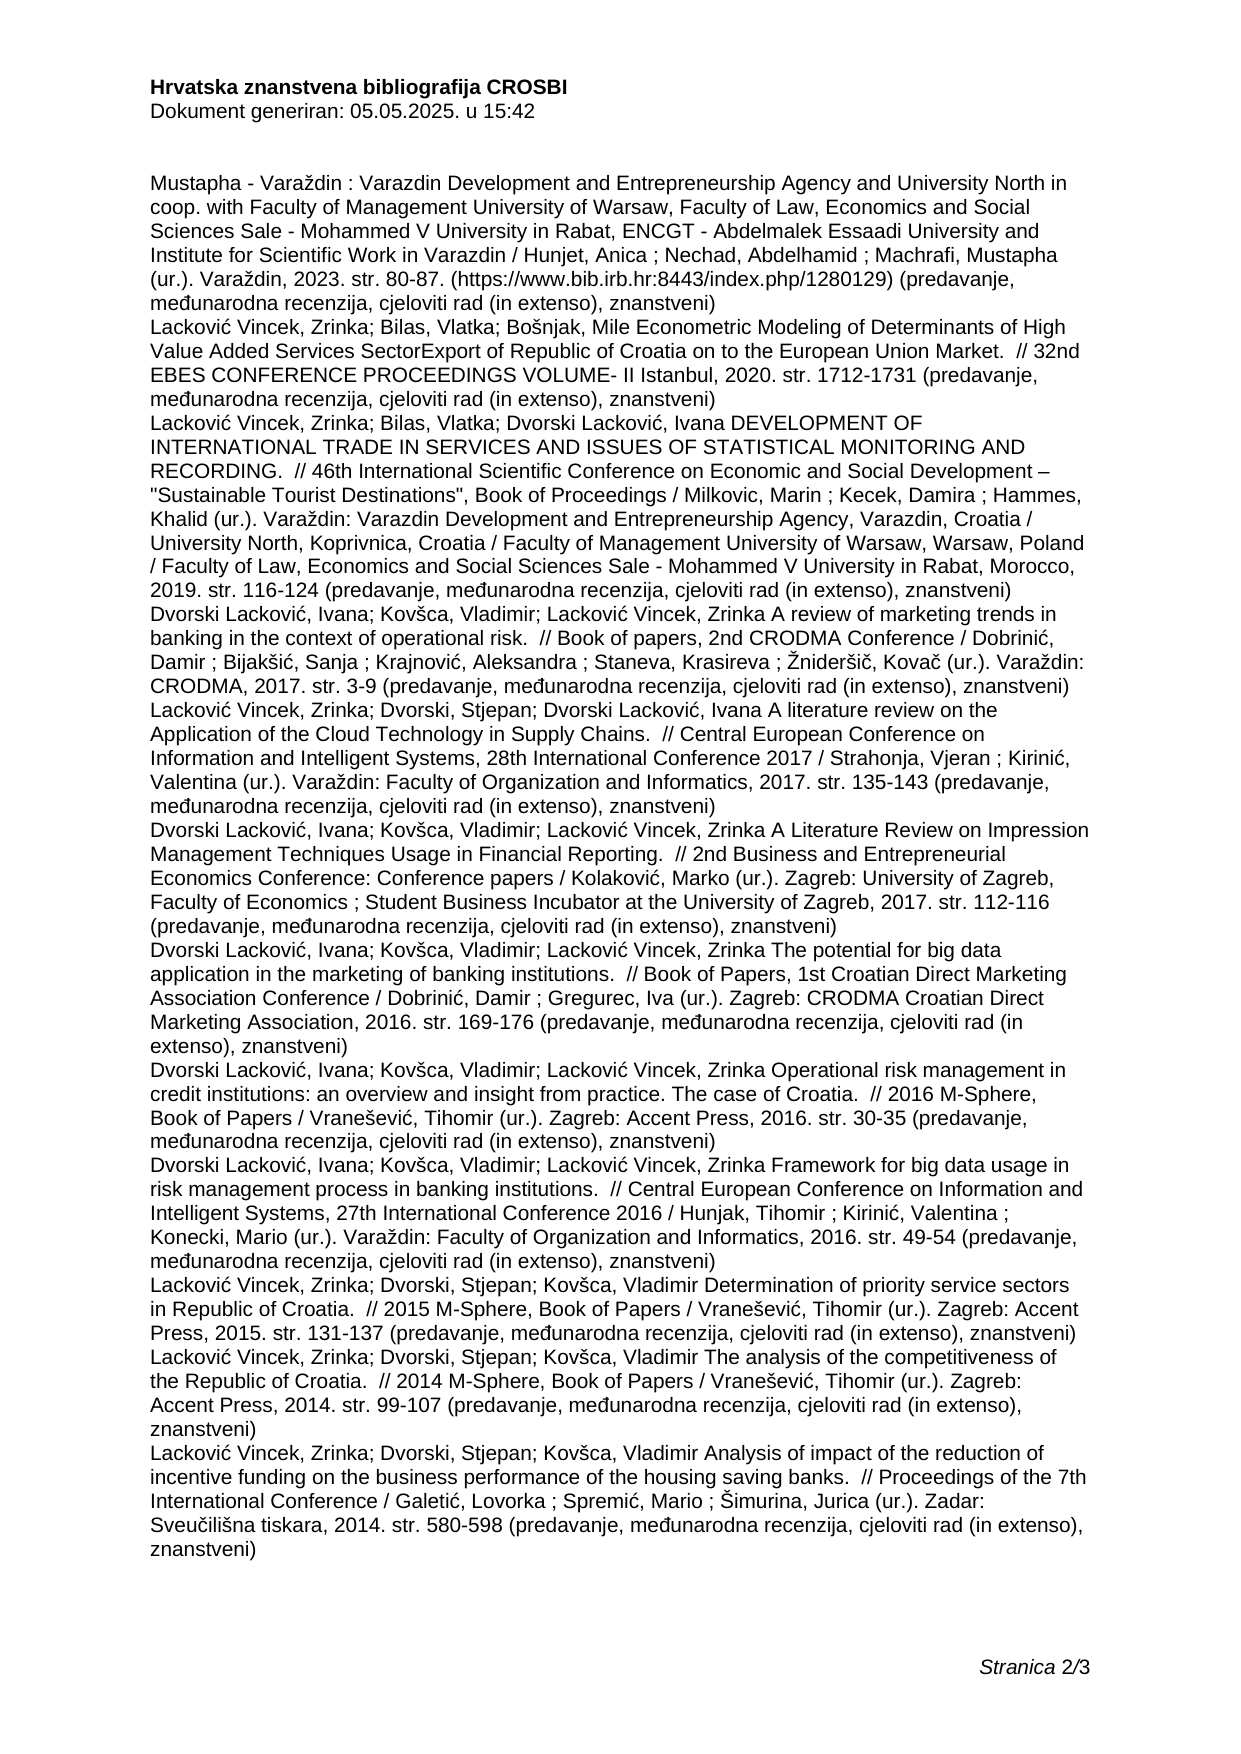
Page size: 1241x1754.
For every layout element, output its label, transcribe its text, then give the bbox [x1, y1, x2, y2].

text Lacković Vincek, Zrinka; Dvorski, Stjepan; Dvorski Lacković, Ivana [150, 698, 1090, 818]
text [150, 171, 1090, 315]
text Lacković Vincek, Zrinka; Bilas, Vlatka; Bošnjak, Mile [150, 315, 1090, 411]
text Dvorski Lacković, Ivana; Kovšca, Vladimir; Lacković Vincek, Zrinka [150, 1153, 1090, 1273]
text Lacković Vincek, Zrinka; Dvorski, Stjepan; Kovšca, Vladimir [150, 1273, 1090, 1345]
text Lacković Vincek, Zrinka; Dvorski, Stjepan; Kovšca, Vladimir [150, 1345, 1090, 1441]
text Dvorski Lacković, Ivana; Kovšca, Vladimir; Lacković Vincek, Zrinka [150, 818, 1090, 938]
text Lacković Vincek, Zrinka; Dvorski, Stjepan; Kovšca, Vladimir [150, 1441, 1090, 1561]
text Lacković Vincek, Zrinka; Bilas, Vlatka; Dvorski Lacković, Ivana [150, 411, 1090, 602]
text Dvorski Lacković, Ivana; Kovšca, Vladimir; Lacković Vincek, Zrinka [150, 1057, 1090, 1153]
text Dvorski Lacković, Ivana; Kovšca, Vladimir; Lacković Vincek, Zrinka [150, 602, 1090, 698]
text Dvorski Lacković, Ivana; Kovšca, Vladimir; Lacković Vincek, Zrinka [150, 938, 1090, 1057]
